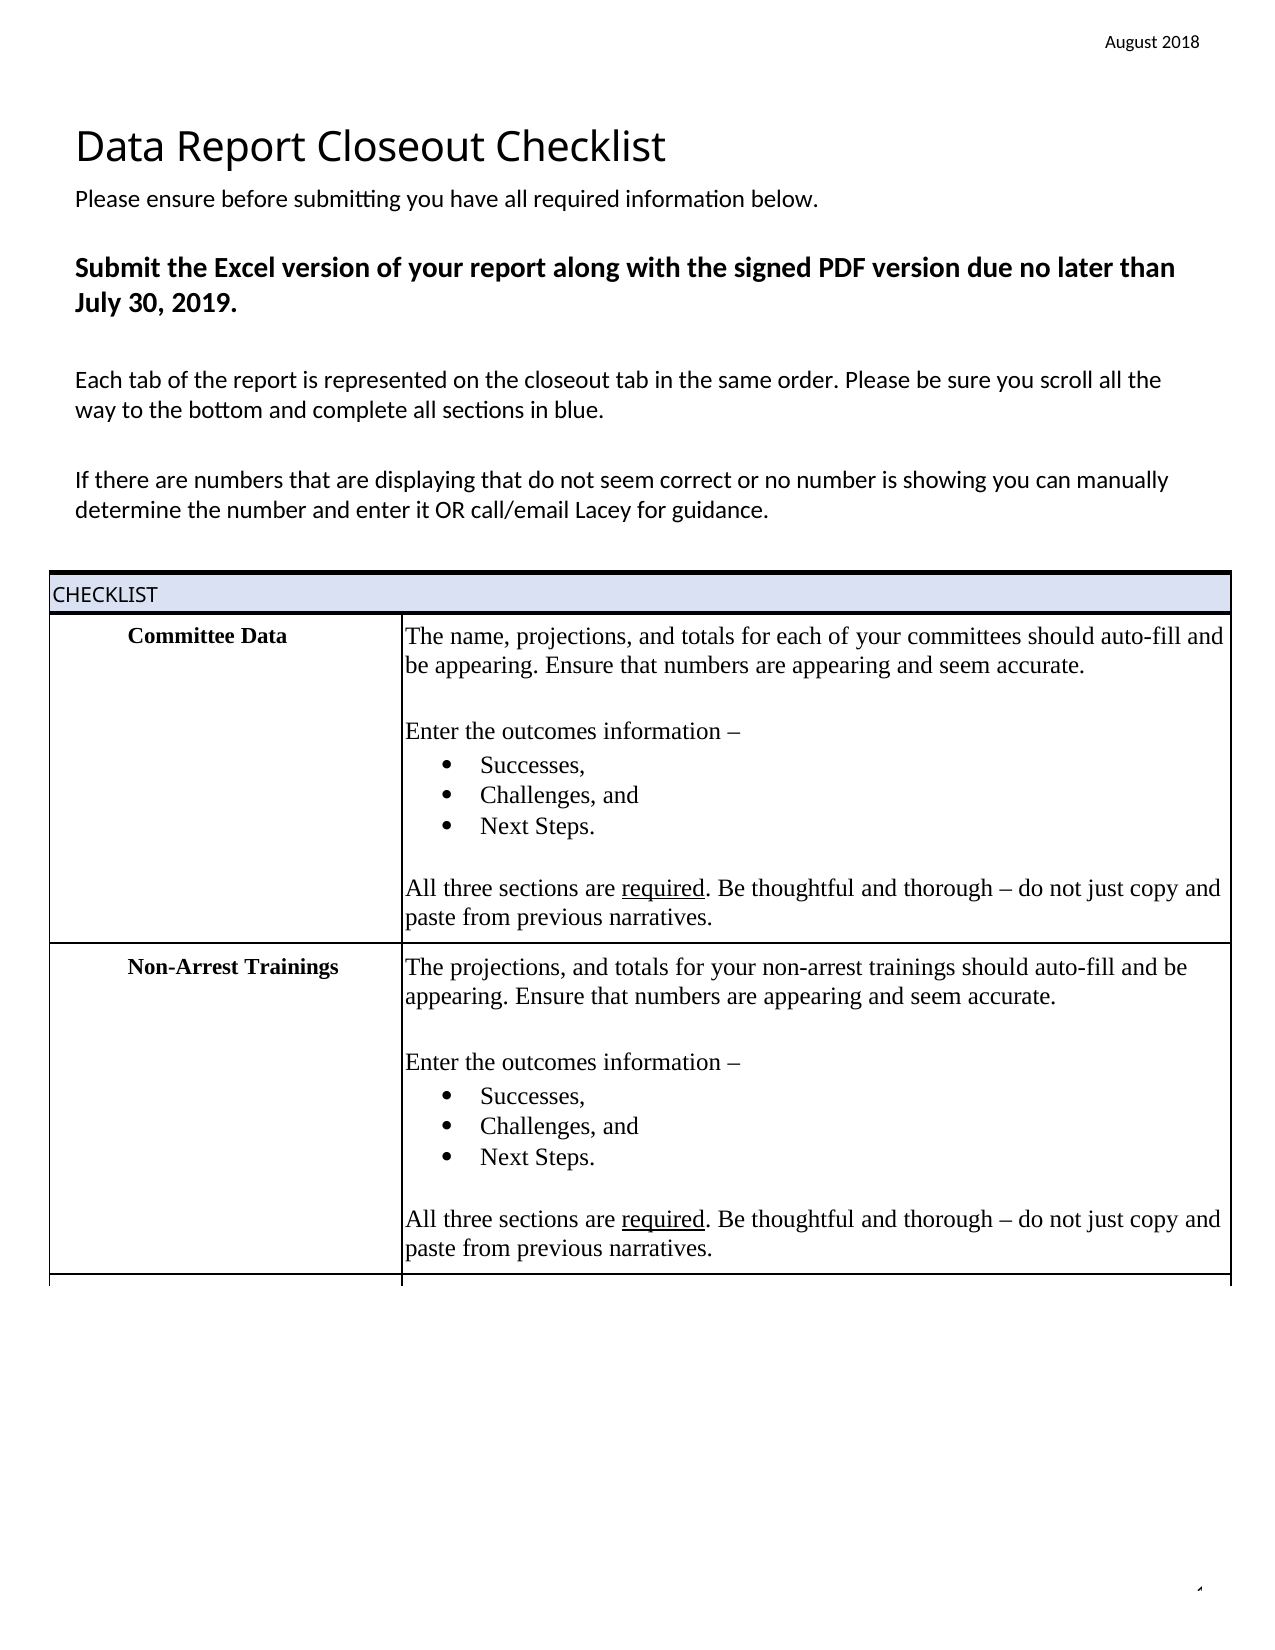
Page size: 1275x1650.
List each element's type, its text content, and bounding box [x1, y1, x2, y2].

table_cell [403, 1275, 1230, 1286]
table_cell The name, projections, and totals for each of your committees should auto-fill and be appearing. Ensure that numbers are appearing and seem accurate. Enter the outcomes information – Successes, Challenges, and Next Steps. All three sections are required. Be thoughtful and thorough – do not just copy and paste from previous narratives. [403, 624, 1230, 942]
table_header CHECKLIST [50, 575, 1230, 611]
table_cell [50, 944, 401, 955]
table_cell Committee Data [50, 624, 401, 942]
text Each tab of the report is represented on the closeout tab in the same order. Please be sure you scroll all the way to the bottom and complete all sections in blue. [75, 364, 1168, 425]
table_cell Non-Arrest Trainings [50, 955, 401, 1273]
table_cell [403, 944, 1230, 955]
table_cell [403, 615, 1230, 624]
table_cell The projections, and totals for your non-arrest trainings should auto-fill and be appearing. Ensure that numbers are appearing and seem accurate. Enter the outcomes information – Successes, Challenges, and Next Steps. All three sections are required. Be thoughtful and thorough – do not just copy and paste from previous narratives. [403, 955, 1230, 1273]
text Please ensure before submitting you have all required information below. [75, 183, 1244, 214]
text Submit the Excel version of your report along with the signed PDF version due no later than July 30, 2019. [75, 249, 1218, 320]
text Data Report Closeout Checklist [75, 116, 1244, 173]
table_cell [50, 615, 401, 624]
text If there are numbers that are displaying that do not seem correct or no number is showing you can manually determine the number and enter it OR call/email Lacey for guidance. [75, 464, 1218, 525]
table_cell [50, 1275, 401, 1286]
